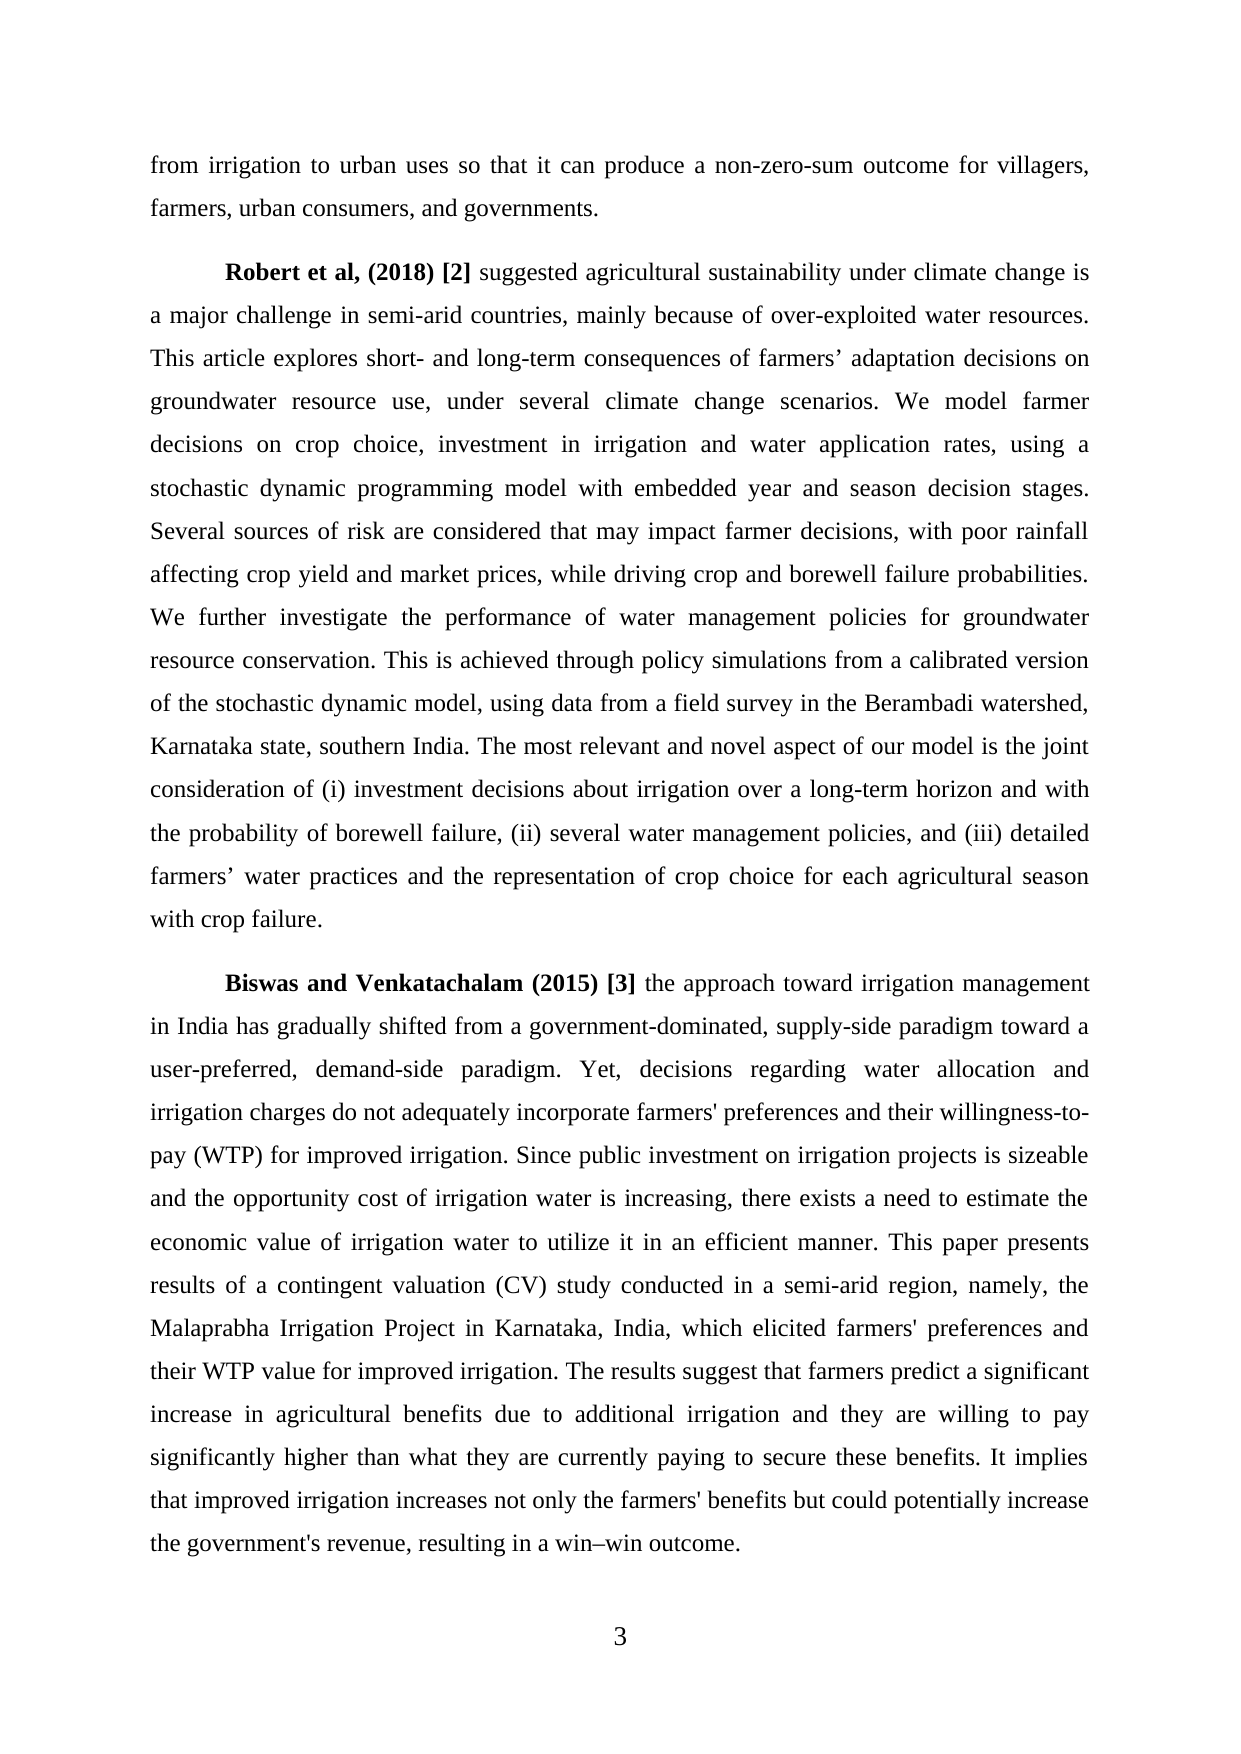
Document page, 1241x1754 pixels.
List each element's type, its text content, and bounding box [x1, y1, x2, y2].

text Biswas and Venkatachalam (2015) [3] the approach toward irrigation management in India has gradually shifted from a government-dominated, supply-side paradigm toward a user-preferred, demand-side paradigm. Yet, decisions regarding water allocation and irrigation charges do not adequately incorporate farmers' preferences and their willingness-to-pay (WTP) for improved irrigation. Since public investment on irrigation projects is sizeable and the opportunity cost of irrigation water is increasing, there exists a need to estimate the economic value of irrigation water to utilize it in an efficient manner. This paper presents results of a contingent valuation (CV) study conducted in a semi-arid region, namely, the Malaprabha Irrigation Project in Karnataka, India, which elicited farmers' preferences and their WTP value for improved irrigation. The results suggest that farmers predict a significant increase in agricultural benefits due to additional irrigation and they are willing to pay significantly higher than what they are currently paying to secure these benefits. It implies that improved irrigation increases not only the farmers' benefits but could potentially increase the government's revenue, resulting in a win–win outcome. [150, 968, 1090, 1557]
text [150, 150, 1090, 222]
text Robert et al, (2018) [2] suggested agricultural sustainability under climate change is a major challenge in semi-arid countries, mainly because of over-exploited water resources. This article explores short- and long-term consequences of farmers’ adaptation decisions on groundwater resource use, under several climate change scenarios. We model farmer decisions on crop choice, investment in irrigation and water application rates, using a stochastic dynamic programming model with embedded year and season decision stages. Several sources of risk are considered that may impact farmer decisions, with poor rainfall affecting crop yield and market prices, while driving crop and borewell failure probabilities. We further investigate the performance of water management policies for groundwater resource conservation. This is achieved through policy simulations from a calibrated version of the stochastic dynamic model, using data from a field survey in the Berambadi watershed, Karnataka state, southern India. The most relevant and novel aspect of our model is the joint consideration of (i) investment decisions about irrigation over a long-term horizon and with the probability of borewell failure, (ii) several water management policies, and (iii) detailed farmers’ water practices and the representation of crop choice for each agricultural season with crop failure. [150, 257, 1090, 933]
